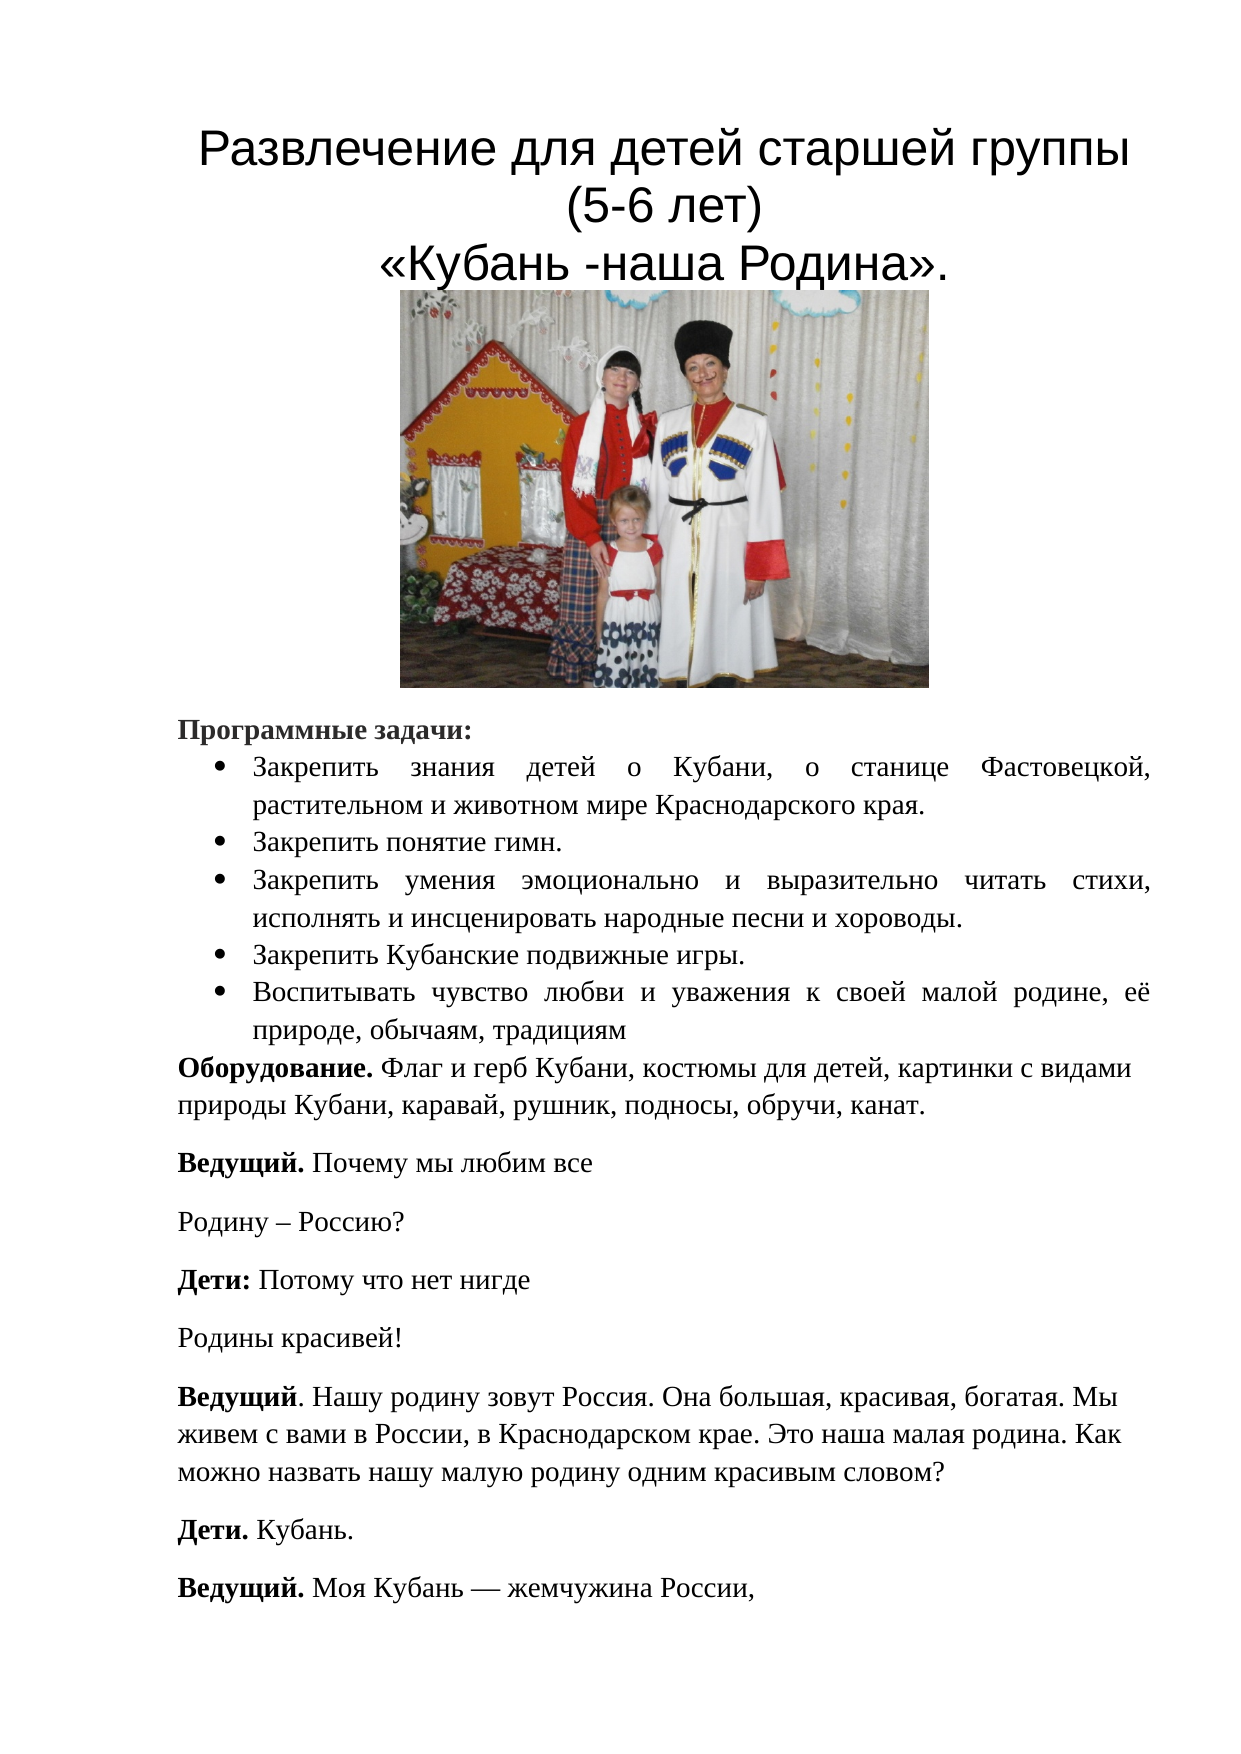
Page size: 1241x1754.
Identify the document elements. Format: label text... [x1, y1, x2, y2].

list Закрепить умения эмоционально и выразительно читать стихи, исполнять и инсценировать народные песни и хороводы. [215, 858, 1152, 933]
text Ведущий. Почему мы любим все [177, 1142, 1152, 1179]
picture [400, 290, 929, 688]
text Оборудование. Флаг и герб Кубани, костюмы для детей, картинки с видами природы Кубани, каравай, рушник, подносы, обручи, канат. [177, 1046, 1152, 1121]
text Дети. Кубань. [177, 1508, 1152, 1546]
text Ведущий. Моя Кубань — жемчужина России, [177, 1567, 1152, 1604]
list Закрепить знания детей о Кубани, о станице Фастовецкой, растительном и животном мире Краснодарского края. [215, 746, 1152, 821]
list Воспитывать чувство любви и уважения к своей малой родине, её природе, обычаям, традициям [215, 971, 1152, 1046]
text Родину – Россию? [177, 1200, 1152, 1237]
text Дети: Потому что нет нигде [177, 1258, 1152, 1296]
list Закрепить понятие гимн. [215, 821, 1152, 858]
text Ведущий. Нашу родину зовут Россия. Она большая, красивая, богатая. Мы живем с вами в России, в Краснодарском крае. Это наша малая родина. Как можно назвать нашу малую родину одним красивым словом? [177, 1375, 1152, 1487]
subtitle Развлечение для детей старшей группы (5-6 лет) [177, 118, 1152, 233]
list Закрепить Кубанские подвижные игры. [215, 933, 1152, 971]
text Программные задачи: [177, 708, 1152, 746]
subtitle «Кубань -наша Родина». [177, 233, 1152, 291]
text Родины красивей! [177, 1317, 1152, 1354]
